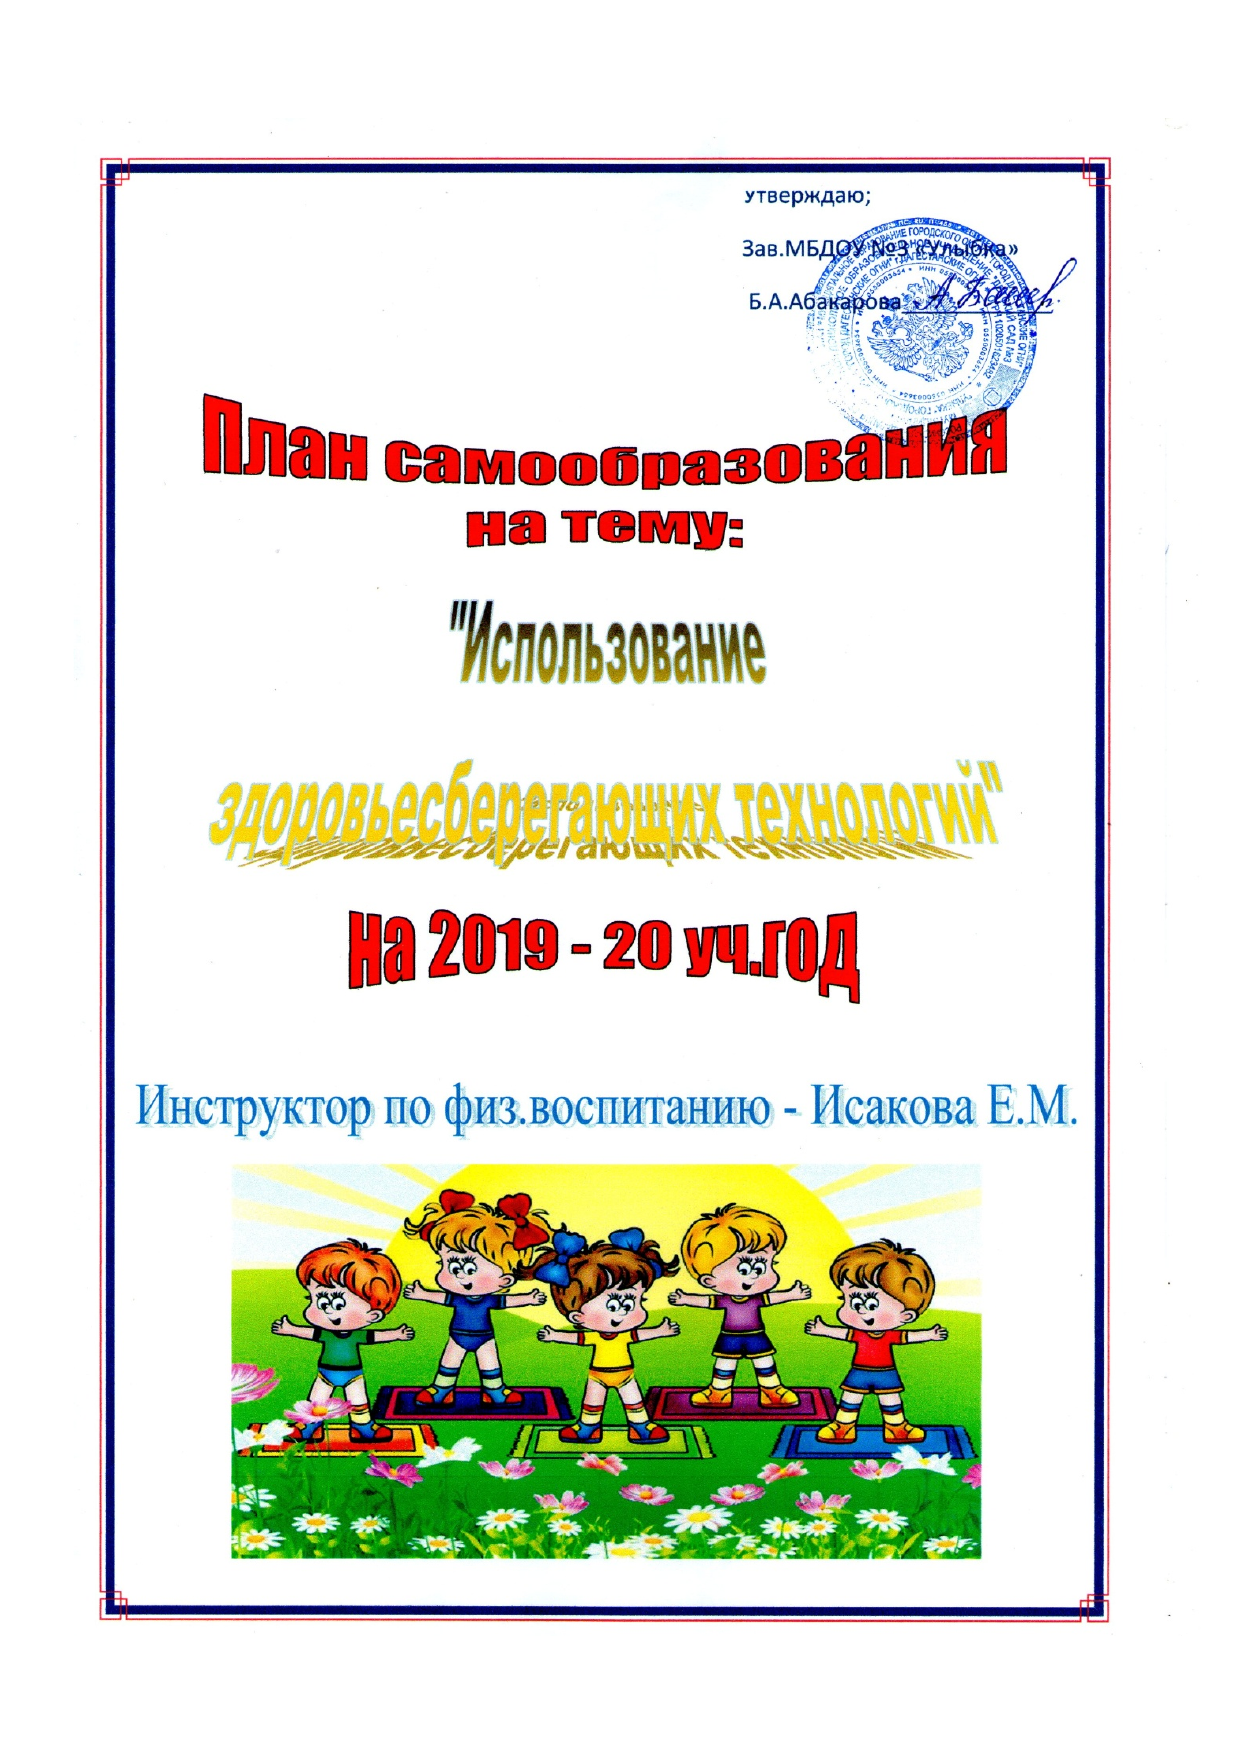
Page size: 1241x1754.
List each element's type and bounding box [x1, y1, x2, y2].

picture [73, 118, 1202, 1636]
